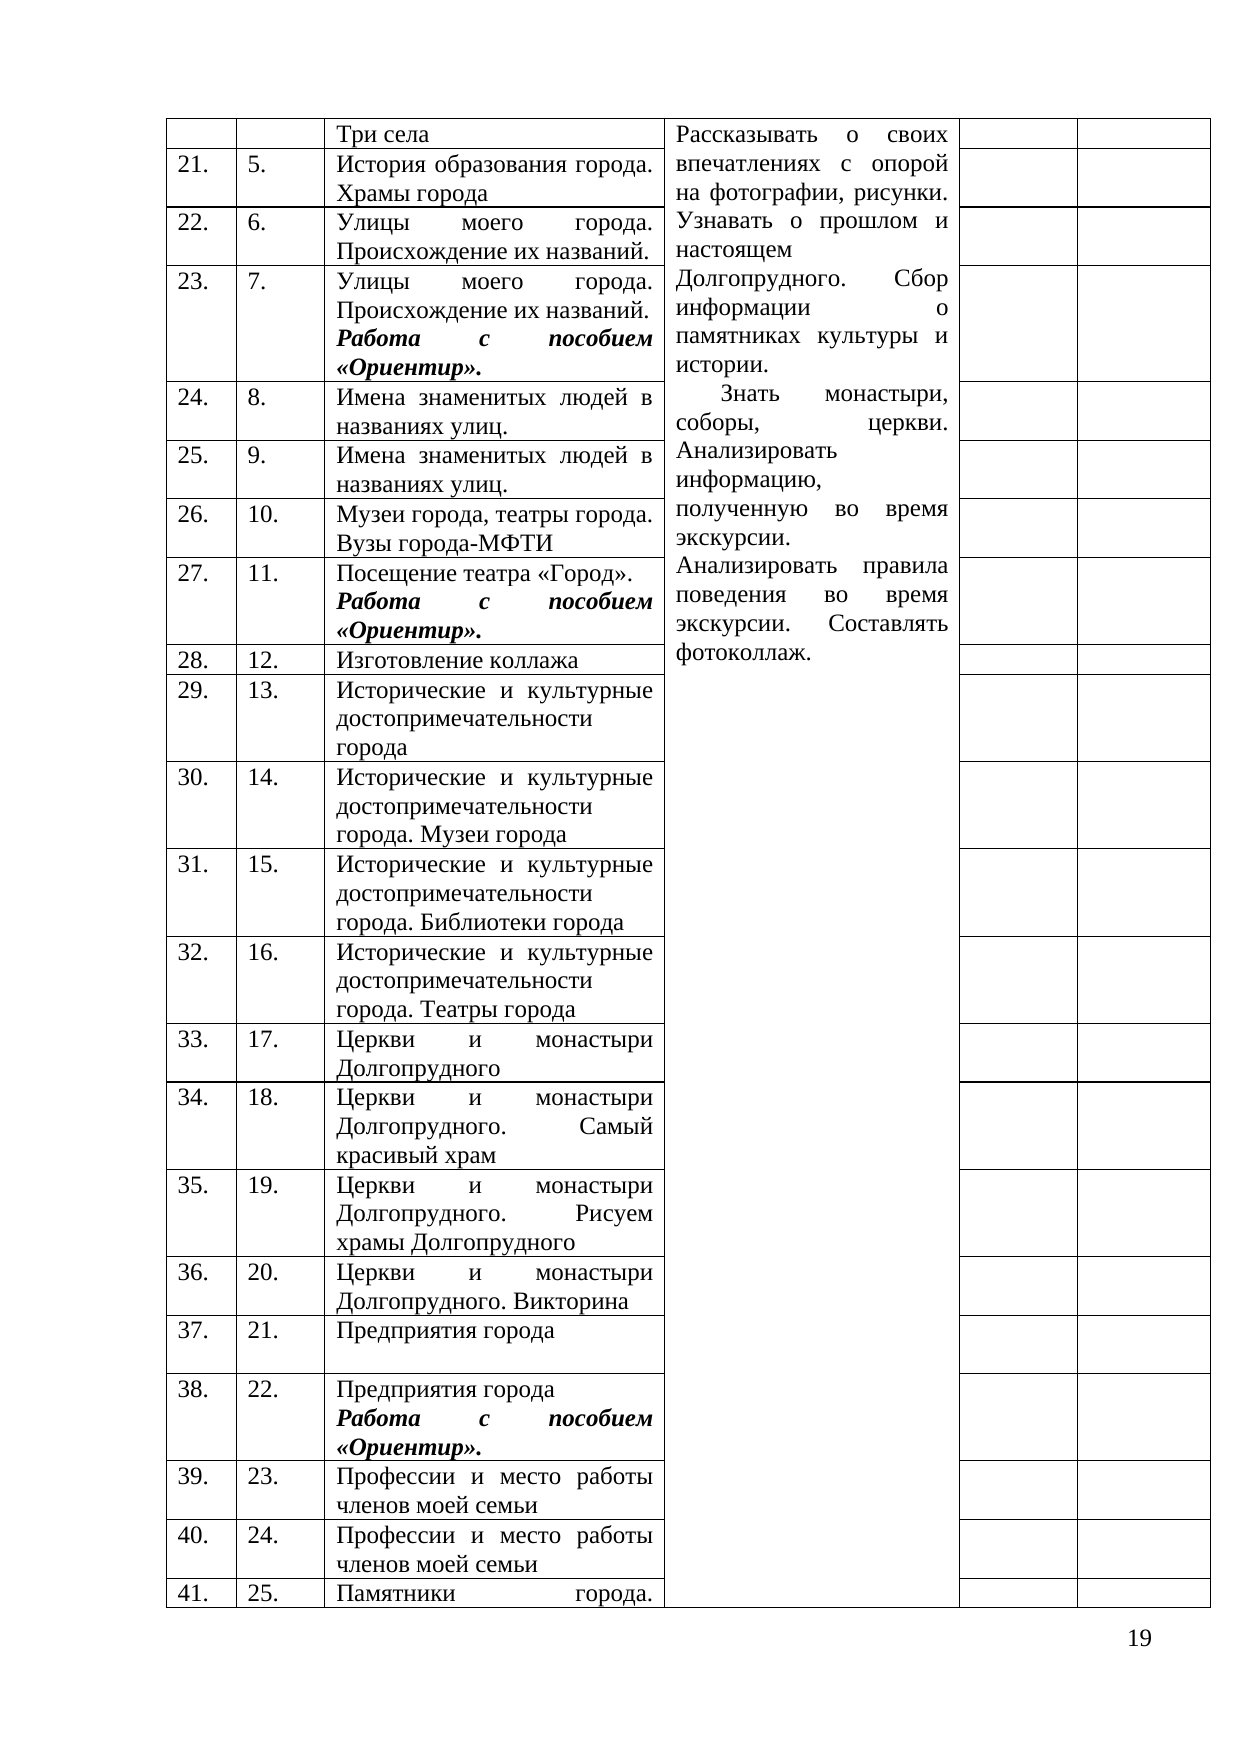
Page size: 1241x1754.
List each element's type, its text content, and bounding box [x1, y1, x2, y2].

table_cell [167, 1083, 236, 1169]
table_cell [1078, 1579, 1210, 1607]
table_cell Изготовление коллажа [325, 645, 664, 674]
table_cell [167, 645, 236, 674]
table_cell Исторические и культурные достопримечательности города [325, 675, 664, 761]
table_cell [1078, 849, 1210, 936]
table_cell [237, 1024, 324, 1081]
table_cell [167, 762, 236, 848]
table_cell [1078, 937, 1210, 1023]
table_cell [960, 499, 1077, 557]
table_cell Улицы моего города. Происхождение их названий. [325, 208, 664, 265]
table_cell [167, 675, 236, 761]
table_cell [960, 1170, 1077, 1256]
table_cell Имена знаменитых людей в названиях улиц. [325, 382, 664, 439]
table_cell [167, 1316, 236, 1373]
table_cell [237, 1083, 324, 1169]
table_cell Имена знаменитых людей в названиях улиц. [325, 441, 664, 498]
table_cell [237, 1257, 324, 1314]
table_cell [237, 149, 324, 206]
table_cell Предприятия города Работа с пособием «Ориентир». [325, 1374, 664, 1460]
table_cell [237, 675, 324, 761]
table_cell [237, 937, 324, 1023]
table_cell Церкви и монастыри Долгопрудного. Рисуем храмы Долгопрудного [325, 1170, 664, 1256]
table_cell [1078, 1024, 1210, 1081]
table_cell [960, 1083, 1077, 1169]
table_cell Церкви и монастыри Долгопрудного [325, 1024, 664, 1081]
table_cell История образования города. Храмы города [325, 149, 664, 206]
table_cell [960, 675, 1077, 761]
table_cell [960, 266, 1077, 381]
table_cell Исторические и культурные достопримечательности города. Музеи города [325, 762, 664, 848]
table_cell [325, 1579, 664, 1607]
table_cell [1078, 645, 1210, 674]
table_cell [1078, 441, 1210, 498]
table_cell [1078, 208, 1210, 265]
table_cell [167, 1257, 236, 1314]
table_cell [960, 937, 1077, 1023]
table_cell [167, 1374, 236, 1460]
table_cell [167, 149, 236, 206]
table_cell [237, 119, 324, 148]
table_cell [1078, 1257, 1210, 1314]
table_cell Улицы моего города. Происхождение их названий. Работа с пособием «Ориентир». [325, 266, 664, 381]
table_cell [960, 382, 1077, 439]
table_cell [237, 1170, 324, 1256]
table_cell [167, 382, 236, 439]
table_cell [1078, 762, 1210, 848]
table_cell [237, 266, 324, 381]
table_cell [960, 441, 1077, 498]
table_cell [237, 499, 324, 557]
table_cell [167, 208, 236, 265]
table_cell [167, 1024, 236, 1081]
table_cell [1078, 1461, 1210, 1519]
table_cell [960, 208, 1077, 265]
table_cell Музеи города, театры города. Вузы города-МФТИ [325, 499, 664, 557]
table_cell [960, 1374, 1077, 1460]
table_cell [1078, 382, 1210, 439]
table_cell [167, 441, 236, 498]
table_cell Исторические и культурные достопримечательности города. Театры города [325, 937, 664, 1023]
table_cell [1078, 1520, 1210, 1577]
table_cell [167, 1520, 236, 1577]
table_cell Церкви и монастыри Долгопрудного. Самый красивый храм [325, 1083, 664, 1169]
table_cell Исторические и культурные достопримечательности города. Библиотеки города [325, 849, 664, 936]
table_cell Церкви и монастыри Долгопрудного. Викторина [325, 1257, 664, 1314]
table_cell [1078, 149, 1210, 206]
table_cell [1078, 1083, 1210, 1169]
table_cell [237, 208, 324, 265]
table_cell [167, 937, 236, 1023]
table_cell [237, 1374, 324, 1460]
table_cell [237, 441, 324, 498]
table_cell [237, 1316, 324, 1373]
table_cell Профессии и место работы членов моей семьи [325, 1520, 664, 1577]
table_cell [960, 558, 1077, 644]
table_cell [960, 1579, 1077, 1607]
table_cell [167, 266, 236, 381]
table_cell [167, 1579, 236, 1607]
table_cell [167, 558, 236, 644]
table_cell [960, 1257, 1077, 1314]
table_cell [960, 1461, 1077, 1519]
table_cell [325, 119, 664, 148]
table_cell [960, 762, 1077, 848]
table_cell [167, 849, 236, 936]
table_cell [1078, 266, 1210, 381]
table_cell [237, 558, 324, 644]
table_cell [960, 1316, 1077, 1373]
table_cell [1078, 1170, 1210, 1256]
table_cell [167, 1170, 236, 1256]
table_cell [237, 762, 324, 848]
table_cell [960, 849, 1077, 936]
table_cell [960, 1024, 1077, 1081]
table_cell [167, 1461, 236, 1519]
table_cell [1078, 558, 1210, 644]
table_cell [167, 499, 236, 557]
table_cell [237, 849, 324, 936]
table_cell [1078, 1374, 1210, 1460]
table_cell [960, 645, 1077, 674]
table_cell [237, 1520, 324, 1577]
table_cell Предприятия города [325, 1316, 664, 1373]
table_cell [960, 119, 1077, 148]
table_cell [237, 645, 324, 674]
table_cell [237, 1461, 324, 1519]
table_cell [237, 382, 324, 439]
table_cell Профессии и место работы членов моей семьи [325, 1461, 664, 1519]
table_cell [1078, 499, 1210, 557]
table_cell Посещение театра «Город». Работа с пособием «Ориентир». [325, 558, 664, 644]
table_cell [237, 1579, 324, 1607]
table_cell [1078, 1316, 1210, 1373]
table_cell [167, 119, 236, 148]
table_cell [1078, 119, 1210, 148]
table_cell [1078, 675, 1210, 761]
table_cell [960, 149, 1077, 206]
table_cell [960, 1520, 1077, 1577]
